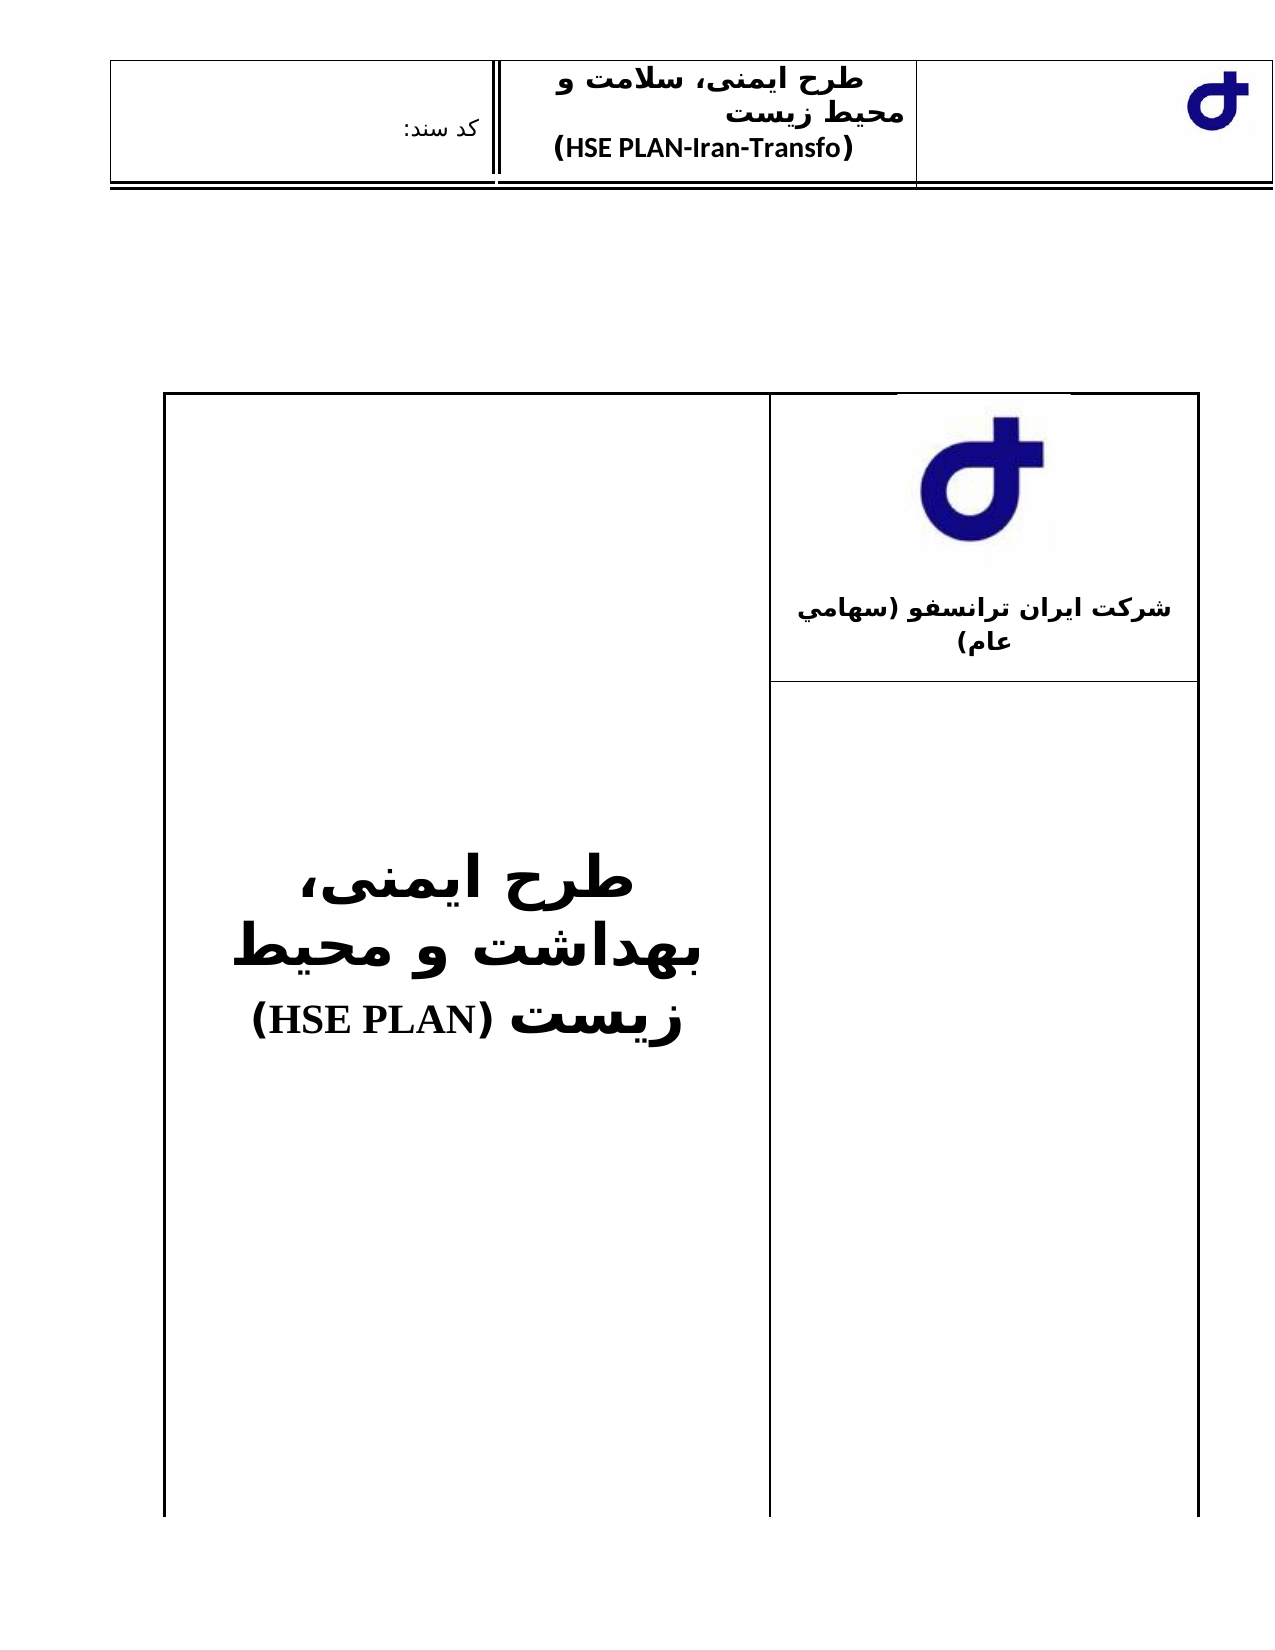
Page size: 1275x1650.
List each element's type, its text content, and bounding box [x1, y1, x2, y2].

picture [897, 394, 1071, 569]
picture [1175, 61, 1262, 143]
table_cell ‌ [771, 682, 1197, 1517]
table_header طرح ایمنی، بهداشت و محیط زیست (HSE PLAN) [166, 395, 769, 1517]
table_header شركت ايران ترانسفو (سهامي عام) [771, 395, 1197, 681]
